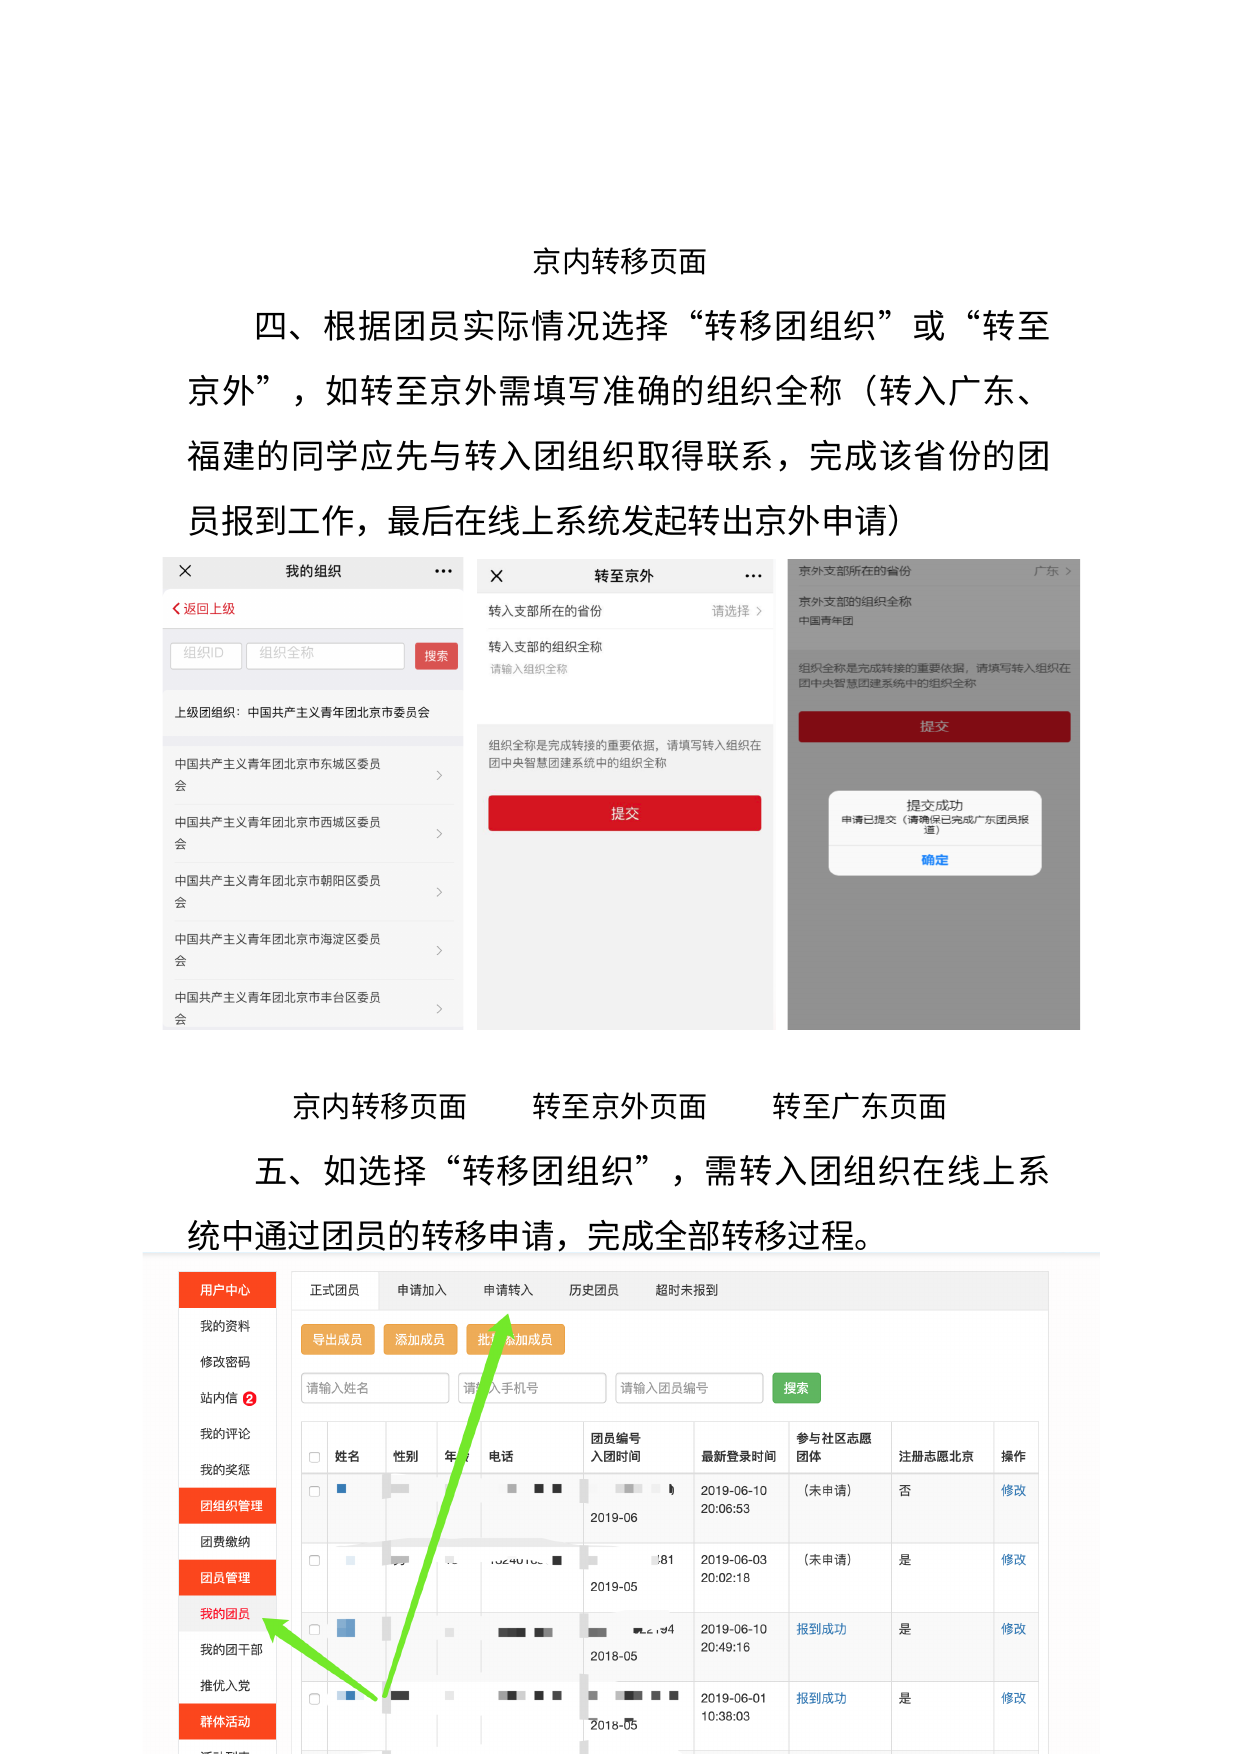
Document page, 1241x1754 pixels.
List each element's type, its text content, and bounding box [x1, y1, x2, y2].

text 四、根据团员实际情况选择“转移团组织”或“转至京外”，如转至京外需填写准确的组织全称（转入广东、福建的同学应先与转入团组织取得联系，完成该省份的团员报到工作，最后在线上系统发起转出京外申请） [187, 292, 1053, 552]
picture [787, 559, 1081, 1030]
text 京内转移页面 [187, 227, 1053, 292]
picture [477, 559, 776, 1030]
picture [142, 1252, 1100, 1754]
text 五、如选择“转移团组织”，需转入团组织在线上系统中通过团员的转移申请，完成全部转移过程。 [187, 1137, 1053, 1267]
text 京内转移页面 转至京外页面 转至广东页面 [187, 1072, 1053, 1137]
picture [162, 557, 464, 1030]
